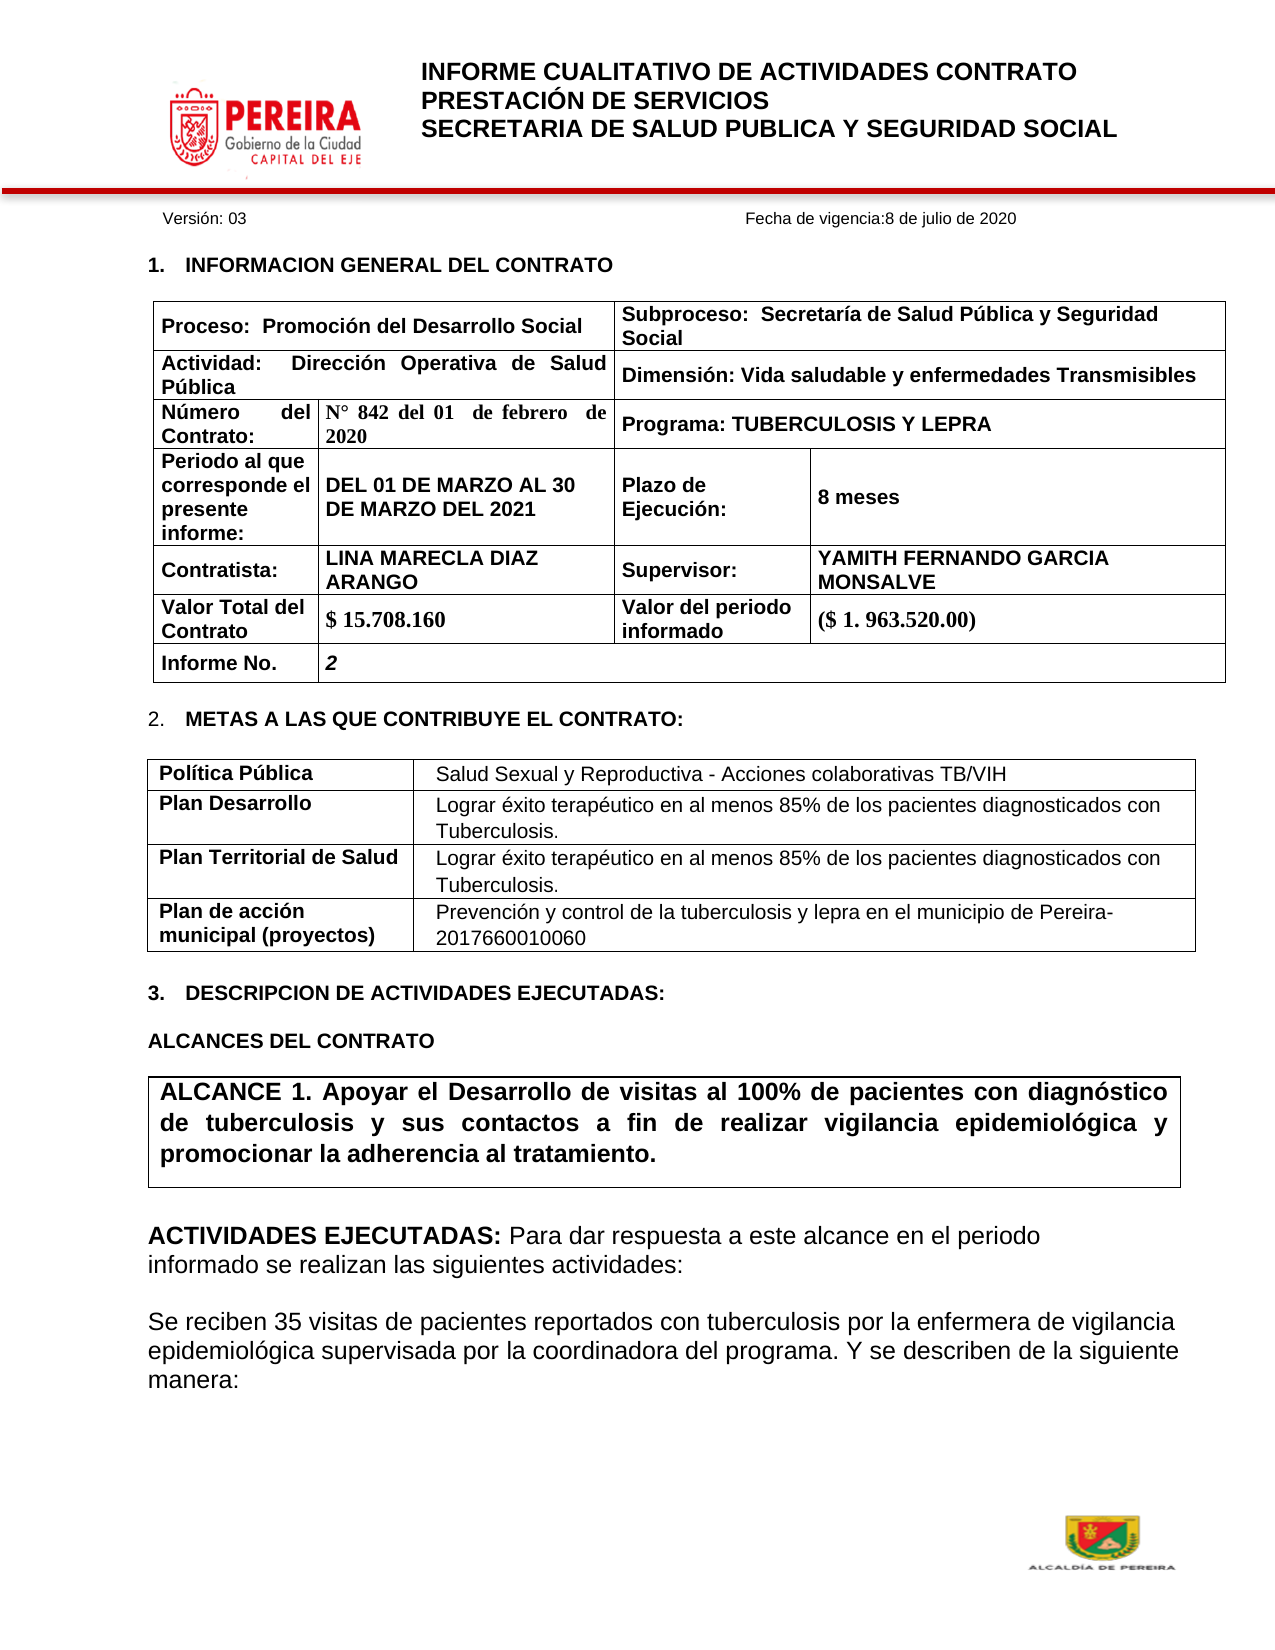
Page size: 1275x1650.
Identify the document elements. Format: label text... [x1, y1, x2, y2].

table_cell YAMITH FERNANDO GARCIA MONSALVE [811, 546, 1225, 594]
text ALCANCES DEL CONTRATO [148, 1028, 1181, 1052]
table_cell Contratista: [154, 546, 318, 594]
text Se reciben 35 visitas de pacientes reportados con tuberculosis por la enfermera de vigilancia epidemiológica supervisada por la coordinadora del programa. Y se describen de la siguiente manera: [148, 1307, 1181, 1393]
list INFORMACION GENERAL DEL CONTRATO [148, 253, 1181, 277]
table_cell Programa: TUBERCULOSIS Y LEPRA [615, 400, 1225, 448]
table_cell 2 [319, 644, 1225, 682]
table_cell Supervisor: [615, 546, 810, 594]
text ACTIVIDADES EJECUTADAS: Para dar respuesta a este alcance en el periodo informado se realizan las siguientes actividades: [148, 1222, 1101, 1278]
table_header Subproceso: Secretaría de Salud Pública y Seguridad Social [615, 302, 1225, 350]
table_header Proceso: Promoción del Desarrollo Social [154, 302, 614, 350]
table_cell Periodo al que corresponde el presente informe: [154, 449, 318, 545]
table_cell Lograr éxito terapéutico en al menos 85% de los pacientes diagnosticados con Tuberculosis. [414, 845, 1195, 897]
table_cell Lograr éxito terapéutico en al menos 85% de los pacientes diagnosticados con Tuberculosis. [414, 791, 1195, 843]
picture [162, 79, 367, 181]
table_cell Plazo de Ejecución: [615, 449, 810, 545]
table_cell ($ 1. 963.520.00) [811, 595, 1225, 643]
table_cell Plan Desarrollo [148, 791, 413, 843]
table_header ALCANCE 1. Apoyar el Desarrollo de visitas al 100% de pacientes con diagnóstico de tuberculosis y sus contactos a fin de realizar vigilancia epidemiológica y promocionar la adherencia al tratamiento. [149, 1078, 1180, 1187]
table_cell 8 meses [811, 449, 1225, 545]
table_header Salud Sexual y Reproductiva - Acciones colaborativas TB/VIH [414, 760, 1195, 790]
list DESCRIPCION DE ACTIVIDADES EJECUTADAS: [148, 981, 1181, 1004]
table_cell Actividad: Dirección Operativa de Salud Pública [154, 351, 614, 399]
picture [1017, 1503, 1182, 1577]
table_cell Informe No. [154, 644, 318, 682]
table_cell LINA MARECLA DIAZ ARANGO [319, 546, 614, 594]
table_cell Plan Territorial de Salud [148, 845, 413, 897]
table_cell Valor Total del Contrato [154, 595, 318, 643]
table_cell Prevención y control de la tuberculosis y lepra en el municipio de Pereira- 2017660010060 [414, 899, 1195, 951]
table_cell Valor del periodo informado [615, 595, 810, 643]
table_header Política Pública [148, 760, 413, 790]
table_cell $ 15.708.160 [319, 595, 614, 643]
table_cell Dimensión: Vida saludable y enfermedades Transmisibles [615, 351, 1225, 399]
list METAS A LAS QUE CONTRIBUYE EL CONTRATO: [148, 707, 1181, 731]
table_cell DEL 01 DE MARZO AL 30 DE MARZO DEL 2021 [319, 449, 614, 545]
table_cell Plan de acción municipal (proyectos) [148, 899, 413, 951]
table_cell N° 842 del 01 de febrero de 2020 [319, 400, 614, 448]
table_cell Número del Contrato: [154, 400, 318, 448]
